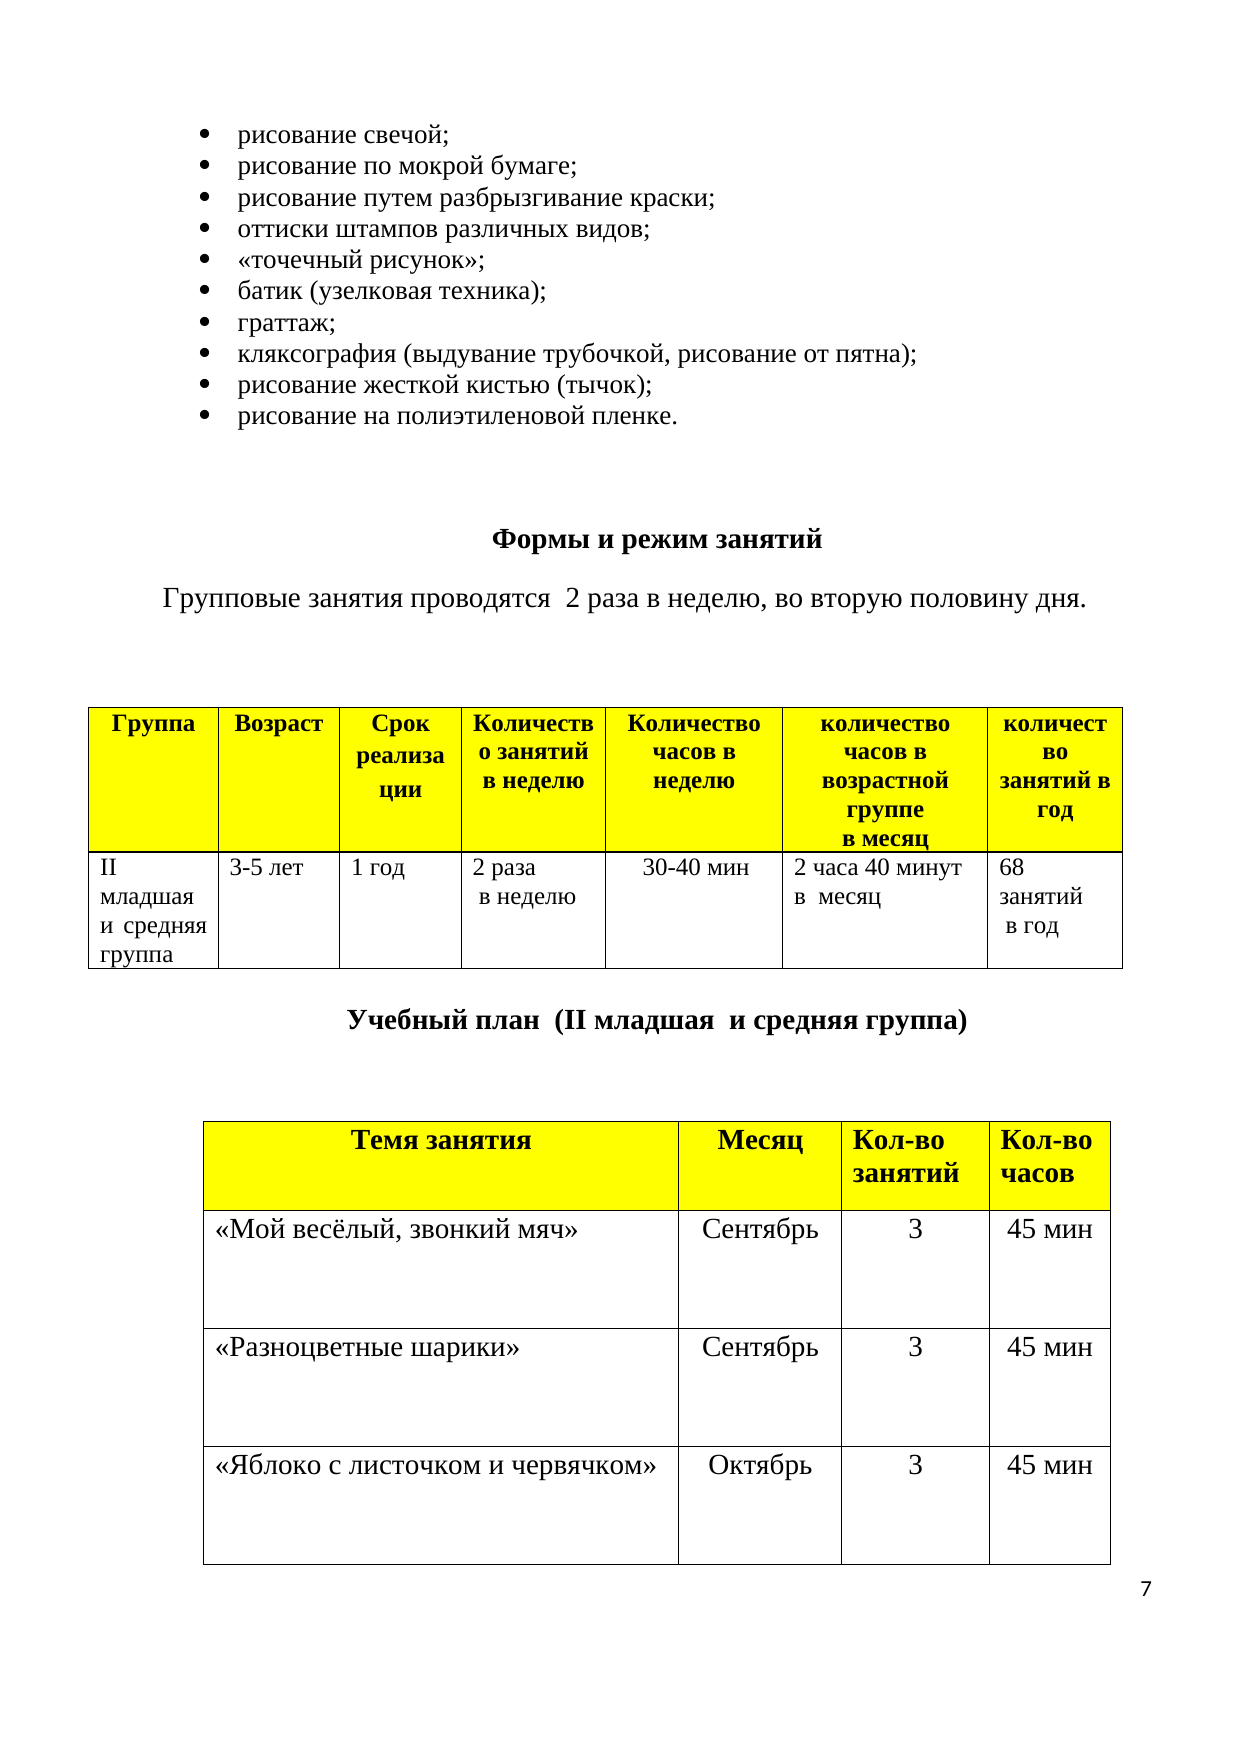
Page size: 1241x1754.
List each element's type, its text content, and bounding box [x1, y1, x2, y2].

list рисование на полиэтиленовой пленке. [200, 399, 1152, 431]
table_header Количество занятий в неделю [462, 708, 605, 851]
table_header количество занятий в год [988, 708, 1122, 851]
list кляксография (выдувание трубочкой, рисование от пятна); [200, 337, 1152, 368]
table_cell 68 занятий в год [988, 853, 1122, 967]
list граттаж; [200, 306, 1152, 337]
table_cell 3 [842, 1447, 989, 1564]
table_cell 45 мин [990, 1447, 1110, 1564]
table_cell 3-5 лет [219, 853, 339, 967]
table_cell II младшая и средняя группа [89, 853, 218, 967]
list рисование по мокрой бумаге; [200, 149, 1152, 181]
table_cell «Яблоко с листочком и червячком» [204, 1447, 678, 1564]
table_header Срок реализации [340, 708, 461, 851]
table_header Кол-во занятий [842, 1122, 989, 1210]
table_cell Сентябрь [679, 1329, 841, 1446]
list «точечный рисунок»; [200, 243, 1152, 274]
table_cell 1 год [340, 853, 461, 967]
table_cell «Мой весёлый, звонкий мяч» [204, 1211, 678, 1328]
table_header Группа [89, 708, 218, 851]
table_header Возраст [219, 708, 339, 851]
table_cell 2 часа 40 минут в месяц [783, 853, 987, 967]
table_header количество часов в возрастной группе в месяц [783, 708, 987, 851]
table_cell Октябрь [679, 1447, 841, 1564]
table_cell 3 [842, 1211, 989, 1328]
text Групповые занятия проводятся 2 раза в неделю, во вторую половину дня. [162, 580, 1152, 614]
list оттиски штампов различных видов; [200, 212, 1152, 243]
list рисование путем разбрызгивание краски; [200, 181, 1152, 212]
table_header Кол-во часов [990, 1122, 1110, 1210]
text Учебный план (II младшая и средняя группа) [162, 1002, 1152, 1036]
text Формы и режим занятий [162, 521, 1152, 554]
table_cell Сентябрь [679, 1211, 841, 1328]
list рисование свечой; [200, 118, 1152, 149]
table_cell 45 мин [990, 1329, 1110, 1446]
table_header Темя занятия [204, 1122, 678, 1210]
table_header Количество часов в неделю [606, 708, 782, 851]
table_cell 3 [842, 1329, 989, 1446]
table_cell 45 мин [990, 1211, 1110, 1328]
table_cell 30-40 мин [606, 853, 782, 967]
table_cell 2 раза в неделю [462, 853, 605, 967]
table_header Месяц [679, 1122, 841, 1210]
list рисование жесткой кистью (тычок); [200, 368, 1152, 399]
list батик (узелковая техника); [200, 274, 1152, 306]
table_cell «Разноцветные шарики» [204, 1329, 678, 1446]
